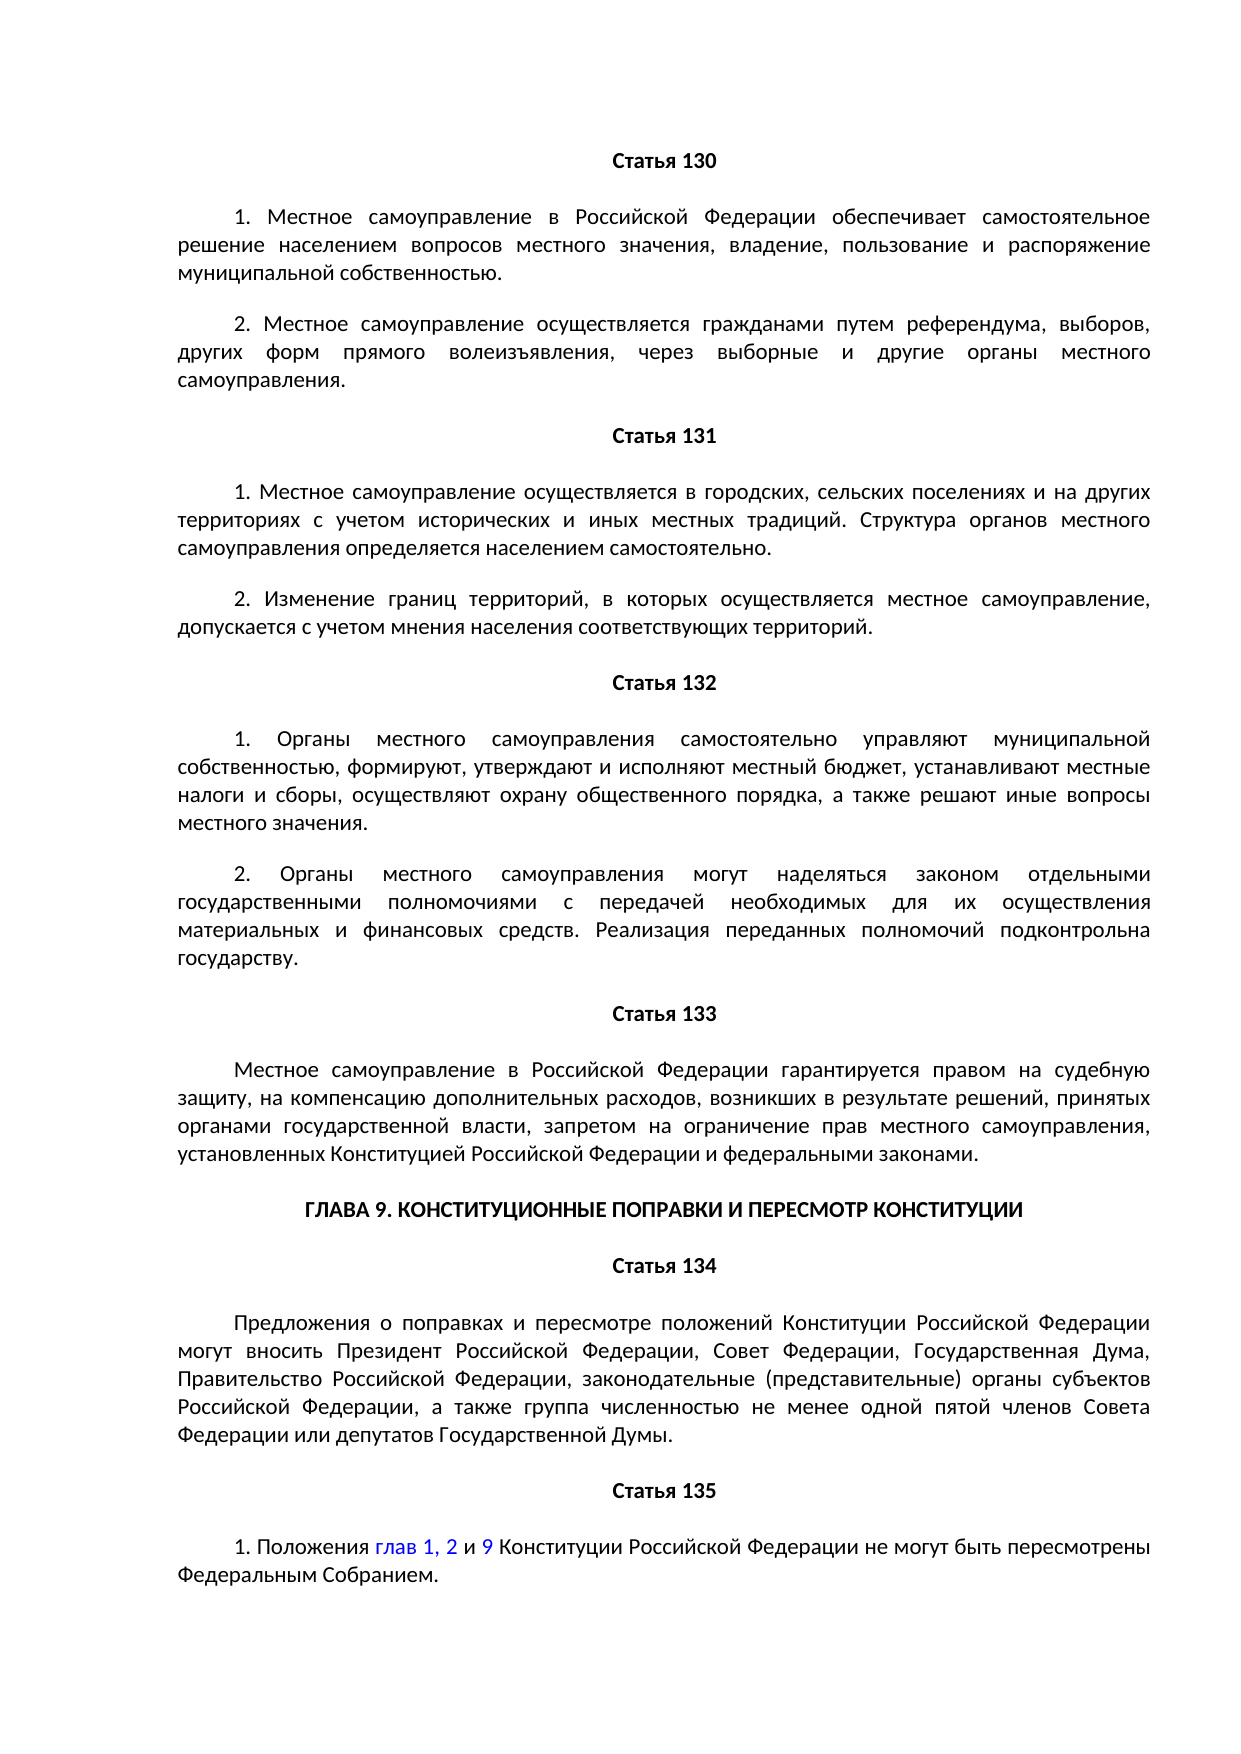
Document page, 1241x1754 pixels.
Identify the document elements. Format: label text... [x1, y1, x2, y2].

text 1. Органы местного самоуправления самостоятельно управляют муниципальной собственностью, формируют, утверждают и исполняют местный бюджет, устанавливают местные налоги и сборы, осуществляют охрану общественного порядка, а также решают иные вопросы местного значения. [177, 724, 1152, 836]
title Статья 135 [177, 1476, 1152, 1504]
text 1. Положения глав 1, 2 и 9 Конституции Российской Федерации не могут быть пересмотрены Федеральным Собранием. [177, 1532, 1152, 1588]
text Местное самоуправление в Российской Федерации гарантируется правом на судебную защиту, на компенсацию дополнительных расходов, возникших в результате решений, принятых органами государственной власти, запретом на ограничение прав местного самоуправления, установленных Конституцией Российской Федерации и федеральными законами. [177, 1056, 1152, 1168]
title Статья 132 [177, 668, 1152, 696]
text Предложения о поправках и пересмотре положений Конституции Российской Федерации могут вносить Президент Российской Федерации, Совет Федерации, Государственная Дума, Правительство Российской Федерации, законодательные (представительные) органы субъектов Российской Федерации, а также группа численностью не менее одной пятой членов Совета Федерации или депутатов Государственной Думы. [177, 1308, 1152, 1448]
text 1. Местное самоуправление осуществляется в городских, сельских поселениях и на других территориях с учетом исторических и иных местных традиций. Структура органов местного самоуправления определяется населением самостоятельно. [177, 477, 1152, 561]
text 1. Местное самоуправление в Российской Федерации обеспечивает самостоятельное решение населением вопросов местного значения, владение, пользование и распоряжение муниципальной собственностью. [177, 202, 1152, 286]
text 2. Изменение границ территорий, в которых осуществляется местное самоуправление, допускается с учетом мнения населения соответствующих территорий. [177, 584, 1152, 640]
title Статья 130 [177, 146, 1152, 174]
text 2. Местное самоуправление осуществляется гражданами путем референдума, выборов, других форм прямого волеизъявления, через выборные и другие органы местного самоуправления. [177, 309, 1152, 393]
title Статья 133 [177, 999, 1152, 1027]
title Статья 134 [177, 1252, 1152, 1280]
title Статья 131 [177, 421, 1152, 449]
title ГЛАВА 9. КОНСТИТУЦИОННЫЕ ПОПРАВКИ И ПЕРЕСМОТР КОНСТИТУЦИИ [177, 1196, 1152, 1224]
text 2. Органы местного самоуправления могут наделяться законом отдельными государственными полномочиями с передачей необходимых для их осуществления материальных и финансовых средств. Реализация переданных полномочий подконтрольна государству. [177, 859, 1152, 971]
